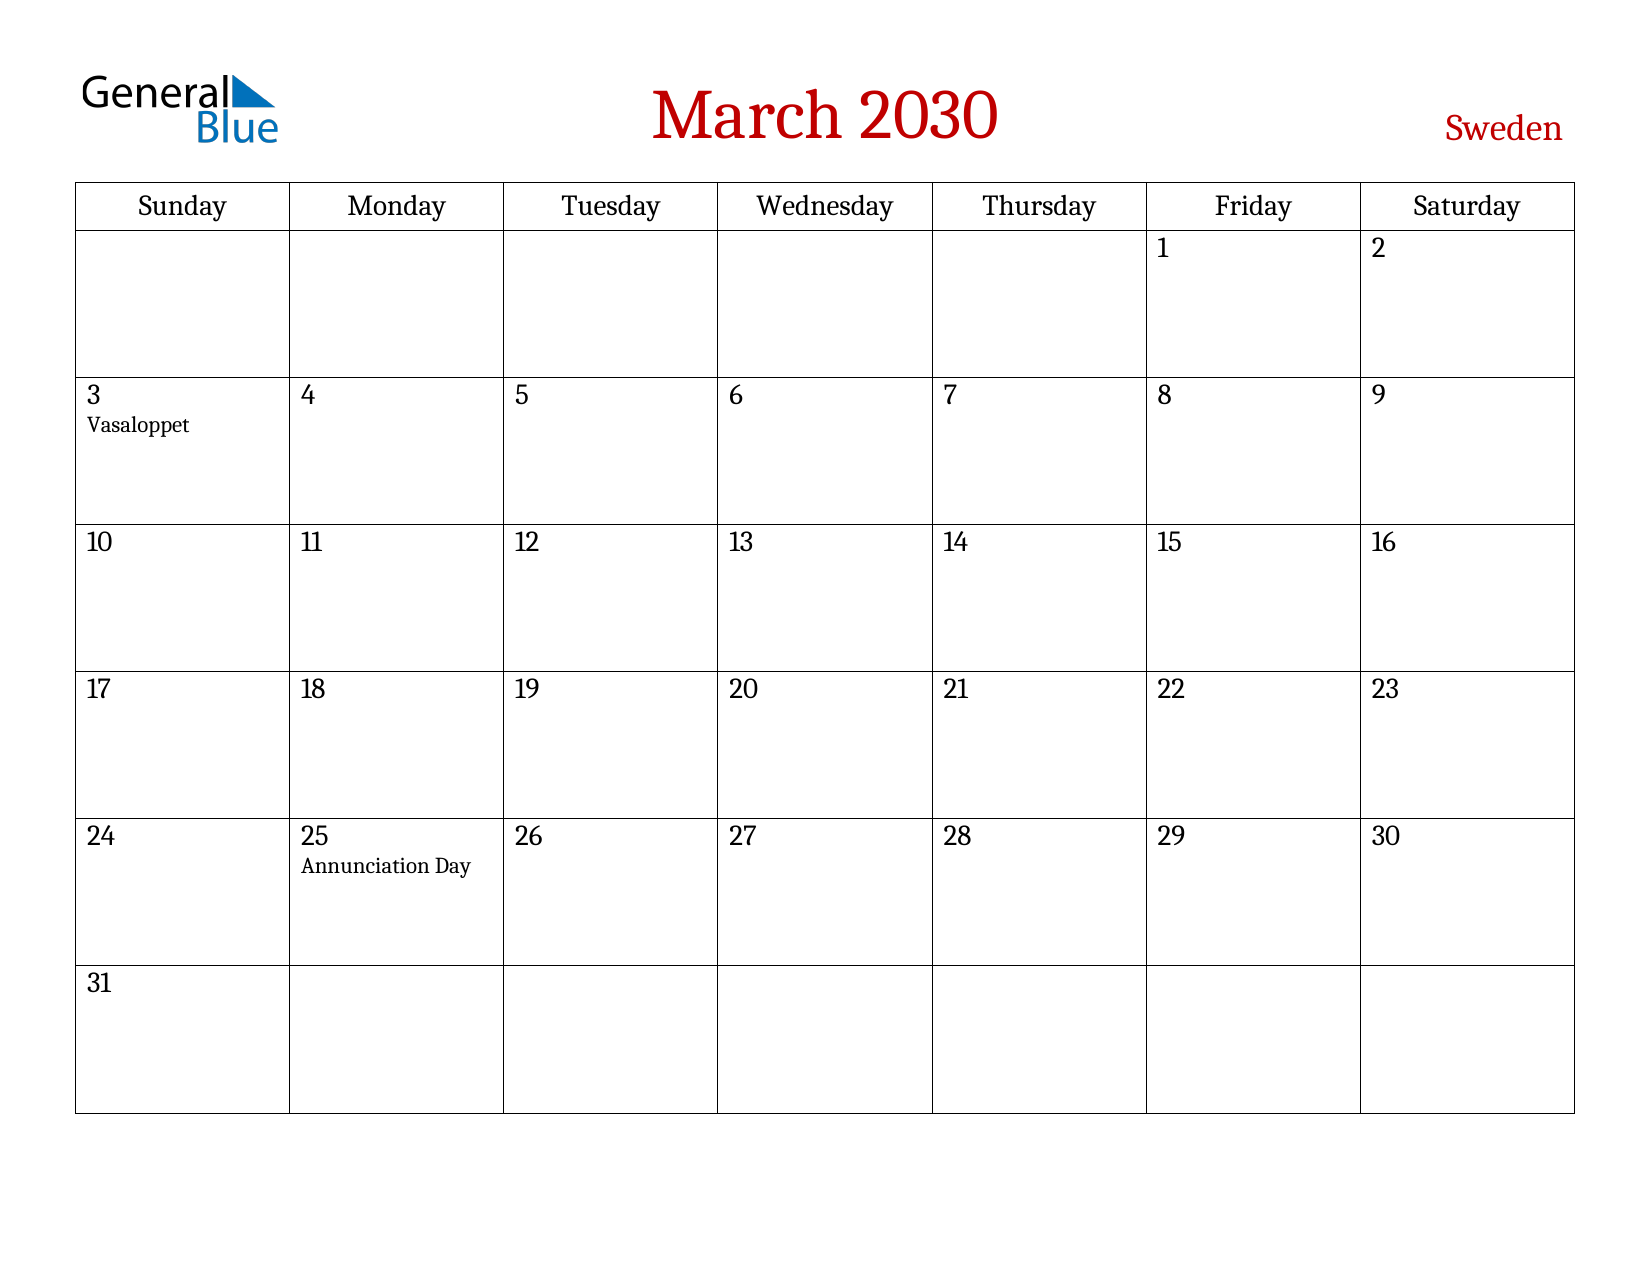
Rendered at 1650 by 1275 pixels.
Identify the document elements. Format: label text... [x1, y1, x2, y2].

table_cell [1147, 853, 1360, 965]
table_cell 22 [1147, 672, 1360, 706]
table_cell Saturday [1361, 183, 1574, 230]
table_cell [718, 559, 932, 671]
table_cell [290, 1000, 503, 1112]
table_cell 26 [504, 819, 717, 853]
table_cell [933, 1000, 1146, 1112]
table_cell 29 [1147, 819, 1360, 853]
table_cell [504, 966, 717, 1000]
table_cell [504, 265, 717, 377]
table_cell [718, 853, 932, 965]
table_cell [718, 412, 932, 524]
table_cell [718, 231, 932, 264]
table_cell [504, 1000, 717, 1112]
table_cell Tuesday [504, 183, 717, 230]
table_cell 16 [1361, 525, 1574, 559]
table_cell Wednesday [718, 183, 932, 230]
table_cell [1361, 559, 1574, 671]
table_cell 18 [290, 672, 503, 706]
table_cell 23 [1361, 672, 1574, 706]
table_cell 25 [290, 819, 503, 853]
table_cell 19 [504, 672, 717, 706]
table_cell 1 [1147, 231, 1360, 264]
table_cell [504, 412, 717, 524]
table_cell 14 [933, 525, 1146, 559]
table_cell [290, 231, 503, 264]
table_cell [290, 412, 503, 524]
table_cell [933, 412, 1146, 524]
table_cell 10 [76, 525, 289, 559]
table_cell 7 [933, 378, 1146, 412]
table_cell 13 [718, 525, 932, 559]
table_cell [504, 559, 717, 671]
table_cell 3 [76, 378, 289, 412]
table_cell 15 [1147, 525, 1360, 559]
table_header [76, 75, 503, 182]
table_cell [504, 706, 717, 818]
table_cell 24 [76, 819, 289, 853]
table_cell 12 [504, 525, 717, 559]
picture [82, 75, 278, 143]
table_cell [1147, 265, 1360, 377]
table_cell [1361, 265, 1574, 377]
table_cell [933, 559, 1146, 671]
table_cell [1361, 1000, 1574, 1112]
table_cell [718, 966, 932, 1000]
table_cell [1147, 412, 1360, 524]
table_cell 5 [504, 378, 717, 412]
table_header Sweden [1146, 75, 1574, 182]
table_cell [290, 966, 503, 1000]
table_cell 27 [718, 819, 932, 853]
table_cell [504, 231, 717, 264]
table_cell [718, 1000, 932, 1112]
table_cell Monday [290, 183, 503, 230]
table_cell [933, 265, 1146, 377]
table_cell [933, 706, 1146, 818]
table_cell [504, 853, 717, 965]
table_cell [718, 706, 932, 818]
table_cell [76, 265, 289, 377]
table_cell [1147, 966, 1360, 1000]
table_cell 28 [933, 819, 1146, 853]
table_cell [76, 559, 289, 671]
table_cell 11 [290, 525, 503, 559]
table_cell [290, 559, 503, 671]
table_cell Vasaloppet [76, 412, 289, 524]
table_cell [76, 1000, 289, 1112]
table_cell [1361, 706, 1574, 818]
table_cell [76, 231, 289, 264]
table_cell 8 [1147, 378, 1360, 412]
table_cell [1147, 559, 1360, 671]
table_cell [290, 265, 503, 377]
table_cell 20 [718, 672, 932, 706]
table_cell 17 [76, 672, 289, 706]
table_cell 31 [76, 966, 289, 1000]
table_cell [1147, 706, 1360, 818]
table_cell 2 [1361, 231, 1574, 264]
table_cell [933, 231, 1146, 264]
table_cell Thursday [933, 183, 1146, 230]
table_cell [718, 265, 932, 377]
table_cell [1147, 1000, 1360, 1112]
table_cell [1361, 966, 1574, 1000]
table_cell [290, 706, 503, 818]
table_cell 21 [933, 672, 1146, 706]
table_cell [76, 706, 289, 818]
table_cell Annunciation Day [290, 853, 503, 965]
table_cell 30 [1361, 819, 1574, 853]
table_cell 6 [718, 378, 932, 412]
table_cell [76, 853, 289, 965]
table_cell Friday [1147, 183, 1360, 230]
table_cell [933, 966, 1146, 1000]
table_cell [933, 853, 1146, 965]
table_cell [1361, 853, 1574, 965]
table_header March 2030 [504, 75, 1146, 182]
table_cell 4 [290, 378, 503, 412]
table_cell [1361, 412, 1574, 524]
table_cell 9 [1361, 378, 1574, 412]
table_cell Sunday [76, 183, 289, 230]
